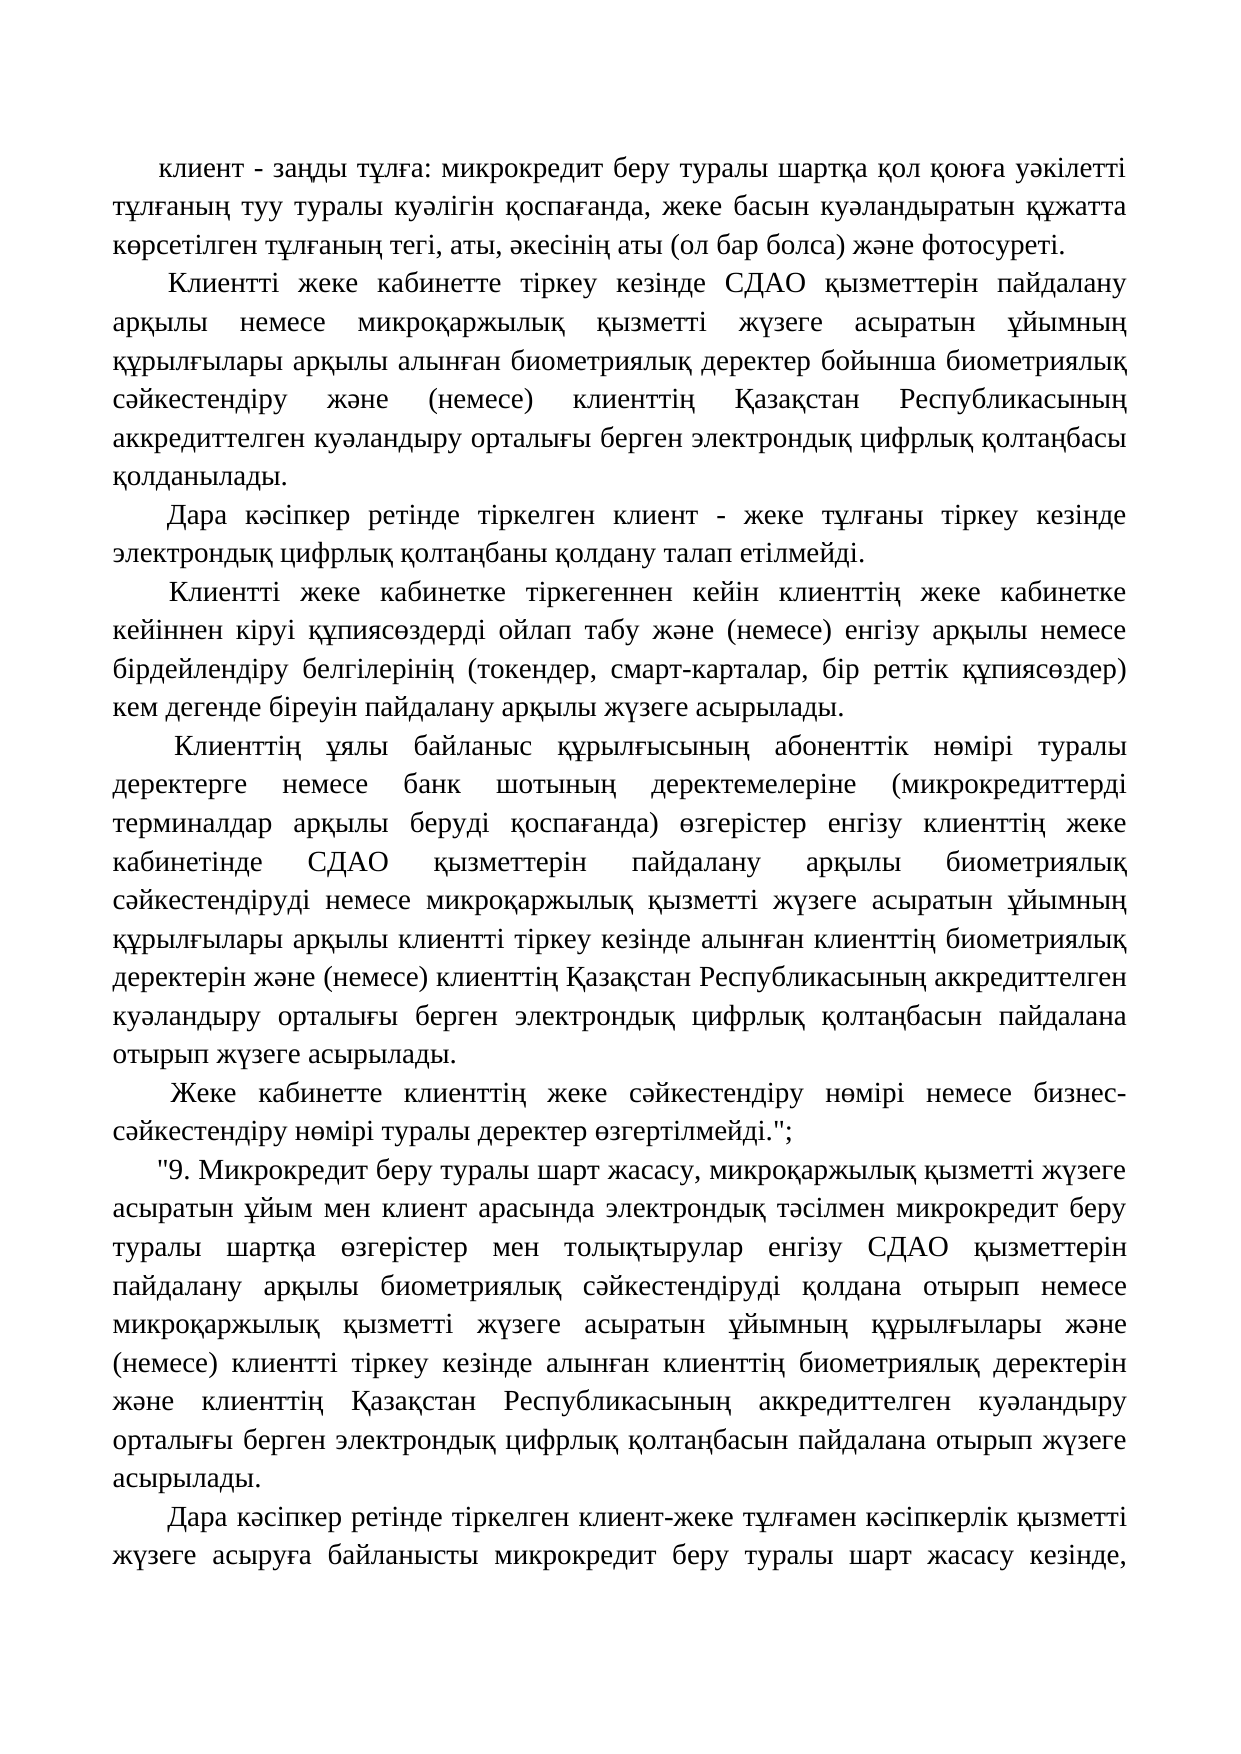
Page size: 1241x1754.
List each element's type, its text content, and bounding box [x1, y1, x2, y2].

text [112, 1499, 1128, 1571]
text Дара кәсіпкер ретінде тіркелген клиент - жеке тұлғаны тіркеу кезінде электрондық цифрлық қолтаңбаны қолдану талап етілмейді. [112, 497, 1128, 569]
text клиент - заңды тұлға: микрокредит беру туралы шартқа қол қоюға уәкілетті тұлғаның туу туралы куәлігін қоспағанда, жеке басын куәландыратын құжатта көрсетілген тұлғаның тегі, аты, әкесінің аты (ол бар болса) және фотосуреті. [112, 150, 1128, 261]
text Клиентті жеке кабинетке тіркегеннен кейін клиенттің жеке кабинетке кейіннен кіруі құпиясөздерді ойлап табу және (немесе) енгізу арқылы немесе бірдейлендіру белгілерінің (токендер, смарт-карталар, бір реттік құпиясөздер) кем дегенде біреуін пайдалану арқылы жүзеге асырылады. [112, 574, 1128, 723]
text Клиентті жеке кабинетте тіркеу кезінде СДАО қызметтерін пайдалану арқылы немесе микроқаржылық қызметті жүзеге асыратын ұйымның құрылғылары арқылы алынған биометриялық деректер бойынша биометриялық сәйкестендіру және (немесе) клиенттің Қазақстан Республикасының аккредиттелген куәландыру орталығы берген электрондық цифрлық қолтаңбасы қолданылады. [112, 266, 1128, 492]
text "9. Микрокредит беру туралы шарт жасасу, микроқаржылық қызметті жүзеге асыратын ұйым мен клиент арасында электрондық тәсілмен микрокредит беру туралы шартқа өзгерістер мен толықтырулар енгізу СДАО қызметтерін пайдалану арқылы биометриялық сәйкестендіруді қолдана отырып немесе микроқаржылық қызметті жүзеге асыратын ұйымның құрылғылары және (немесе) клиентті тіркеу кезінде алынған клиенттің биометриялық деректерін және клиенттің Қазақстан Республикасының аккредиттелген куәландыру орталығы берген электрондық цифрлық қолтаңбасын пайдалана отырып жүзеге асырылады. [112, 1152, 1128, 1494]
text Клиенттің ұялы байланыс құрылғысының абоненттік нөмірі туралы деректерге немесе банк шотының деректемелеріне (микрокредиттерді терминалдар арқылы беруді қоспағанда) өзгерістер енгізу клиенттің жеке кабинетінде СДАО қызметтерін пайдалану арқылы биометриялық сәйкестендіруді немесе микроқаржылық қызметті жүзеге асыратын ұйымның құрылғылары арқылы клиентті тіркеу кезінде алынған клиенттің биометриялық деректерін және (немесе) клиенттің Қазақстан Республикасының аккредиттелген куәландыру орталығы берген электрондық цифрлық қолтаңбасын пайдалана отырып жүзеге асырылады. [112, 728, 1128, 1070]
text Жеке кабинетте клиенттің жеке сәйкестендіру нөмірі немесе бизнес-сәйкестендіру нөмірі туралы деректер өзгертілмейді."; [112, 1075, 1128, 1147]
